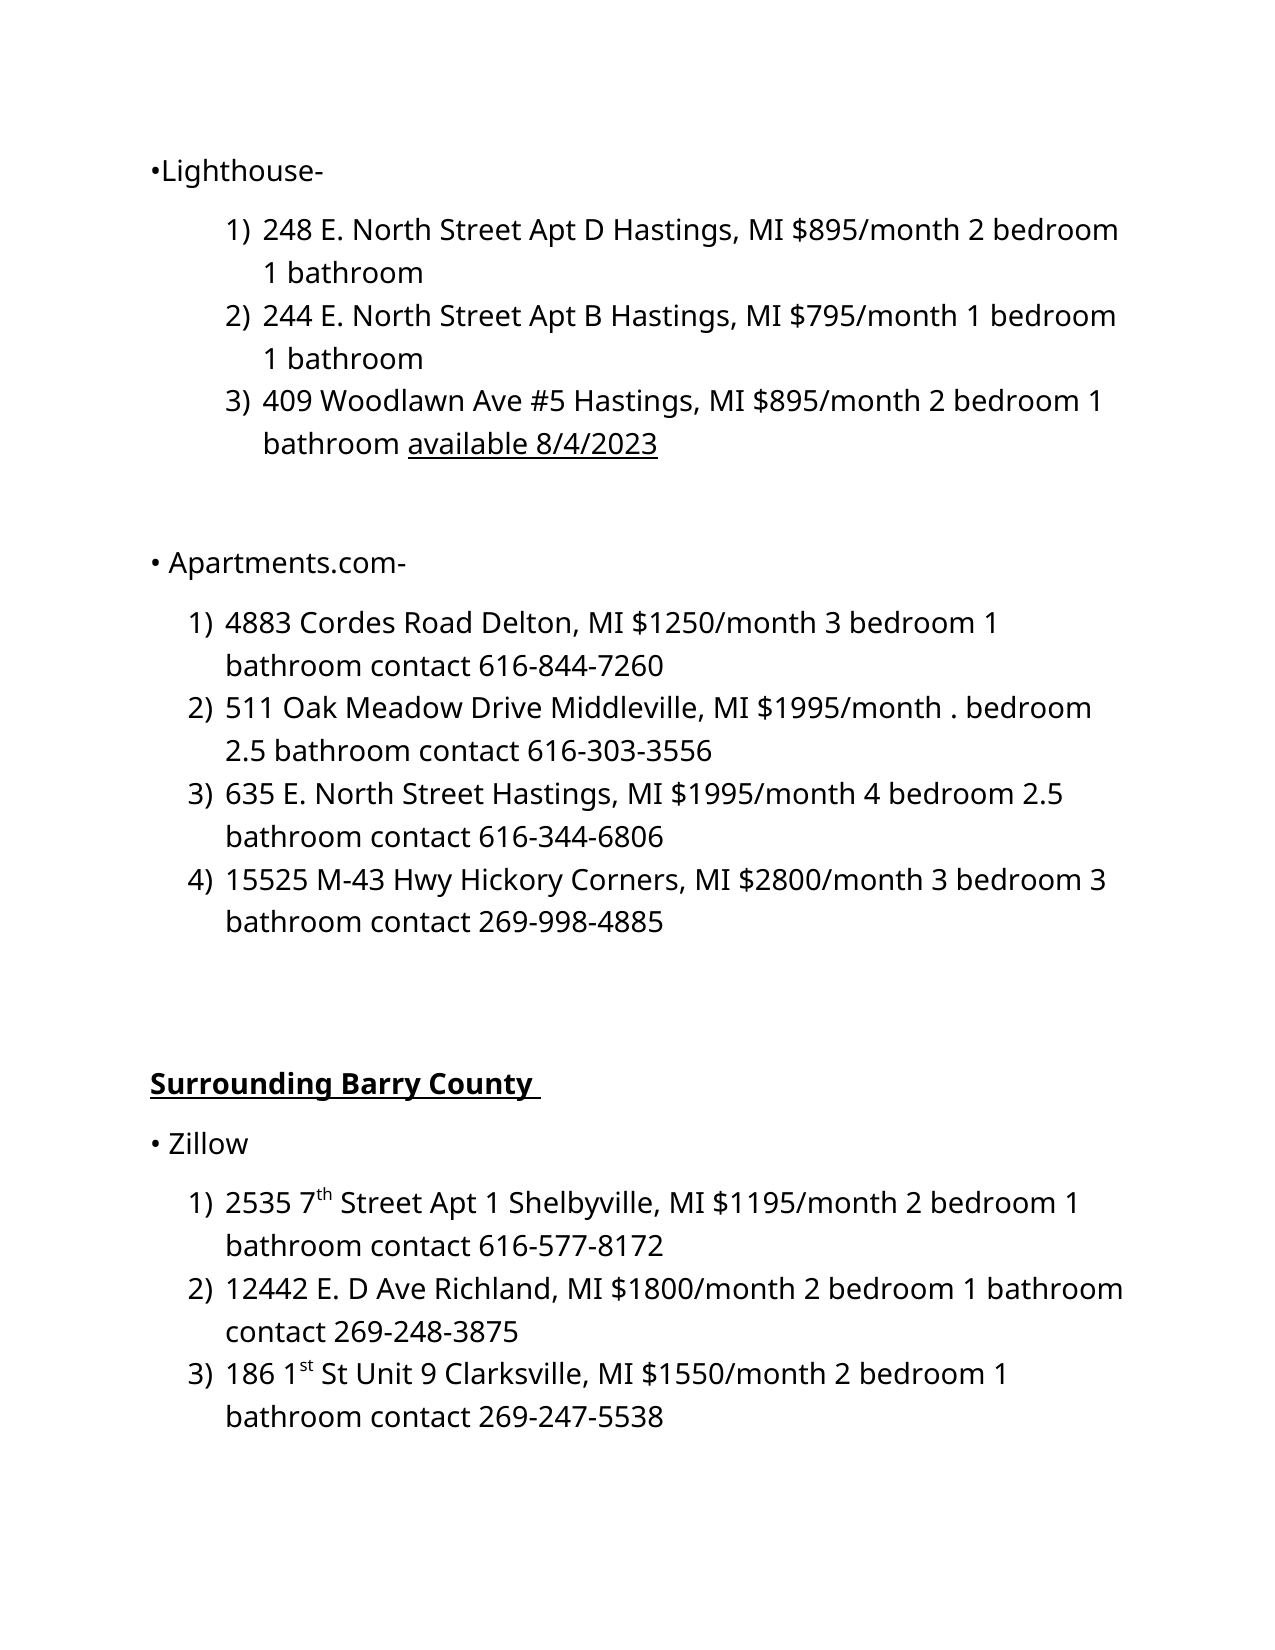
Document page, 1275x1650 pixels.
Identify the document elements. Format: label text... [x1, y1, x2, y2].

list 511 Oak Meadow Drive Middleville, MI $1995/month . bedroom 2.5 bathroom contact 616-303-3556 [187, 688, 1125, 770]
list 409 Woodlawn Ave #5 Hastings, MI $895/month 2 bedroom 1 bathroom available 8/4/2023 [225, 381, 1125, 463]
list 4883 Cordes Road Delton, MI $1250/month 3 bedroom 1 bathroom contact 616-844-7260 [187, 602, 1125, 684]
list 2535 7th Street Apt 1 Shelbyville, MI $1195/month 2 bedroom 1 bathroom contact 616-577-8172 [187, 1182, 1125, 1265]
list 635 E. North Street Hastings, MI $1995/month 4 bedroom 2.5 bathroom contact 616-344-6806 [187, 773, 1125, 856]
list 248 E. North Street Apt D Hastings, MI $895/month 2 bedroom 1 bathroom [225, 209, 1125, 292]
text •Lighthouse- [150, 150, 1125, 190]
list 186 1st St Unit 9 Clarksville, MI $1550/month 2 bedroom 1 bathroom contact 269-247-5538 [187, 1354, 1125, 1436]
text Surrounding Barry County [150, 1063, 1125, 1103]
text • Zillow [150, 1123, 1125, 1163]
text • Apartments.com- [150, 542, 1125, 582]
list 244 E. North Street Apt B Hastings, MI $795/month 1 bedroom 1 bathroom [225, 295, 1125, 378]
list 12442 E. D Ave Richland, MI $1800/month 2 bedroom 1 bathroom contact 269-248-3875 [187, 1268, 1125, 1351]
list 15525 M-43 Hwy Hickory Corners, MI $2800/month 3 bedroom 3 bathroom contact 269-998-4885 [187, 859, 1125, 941]
